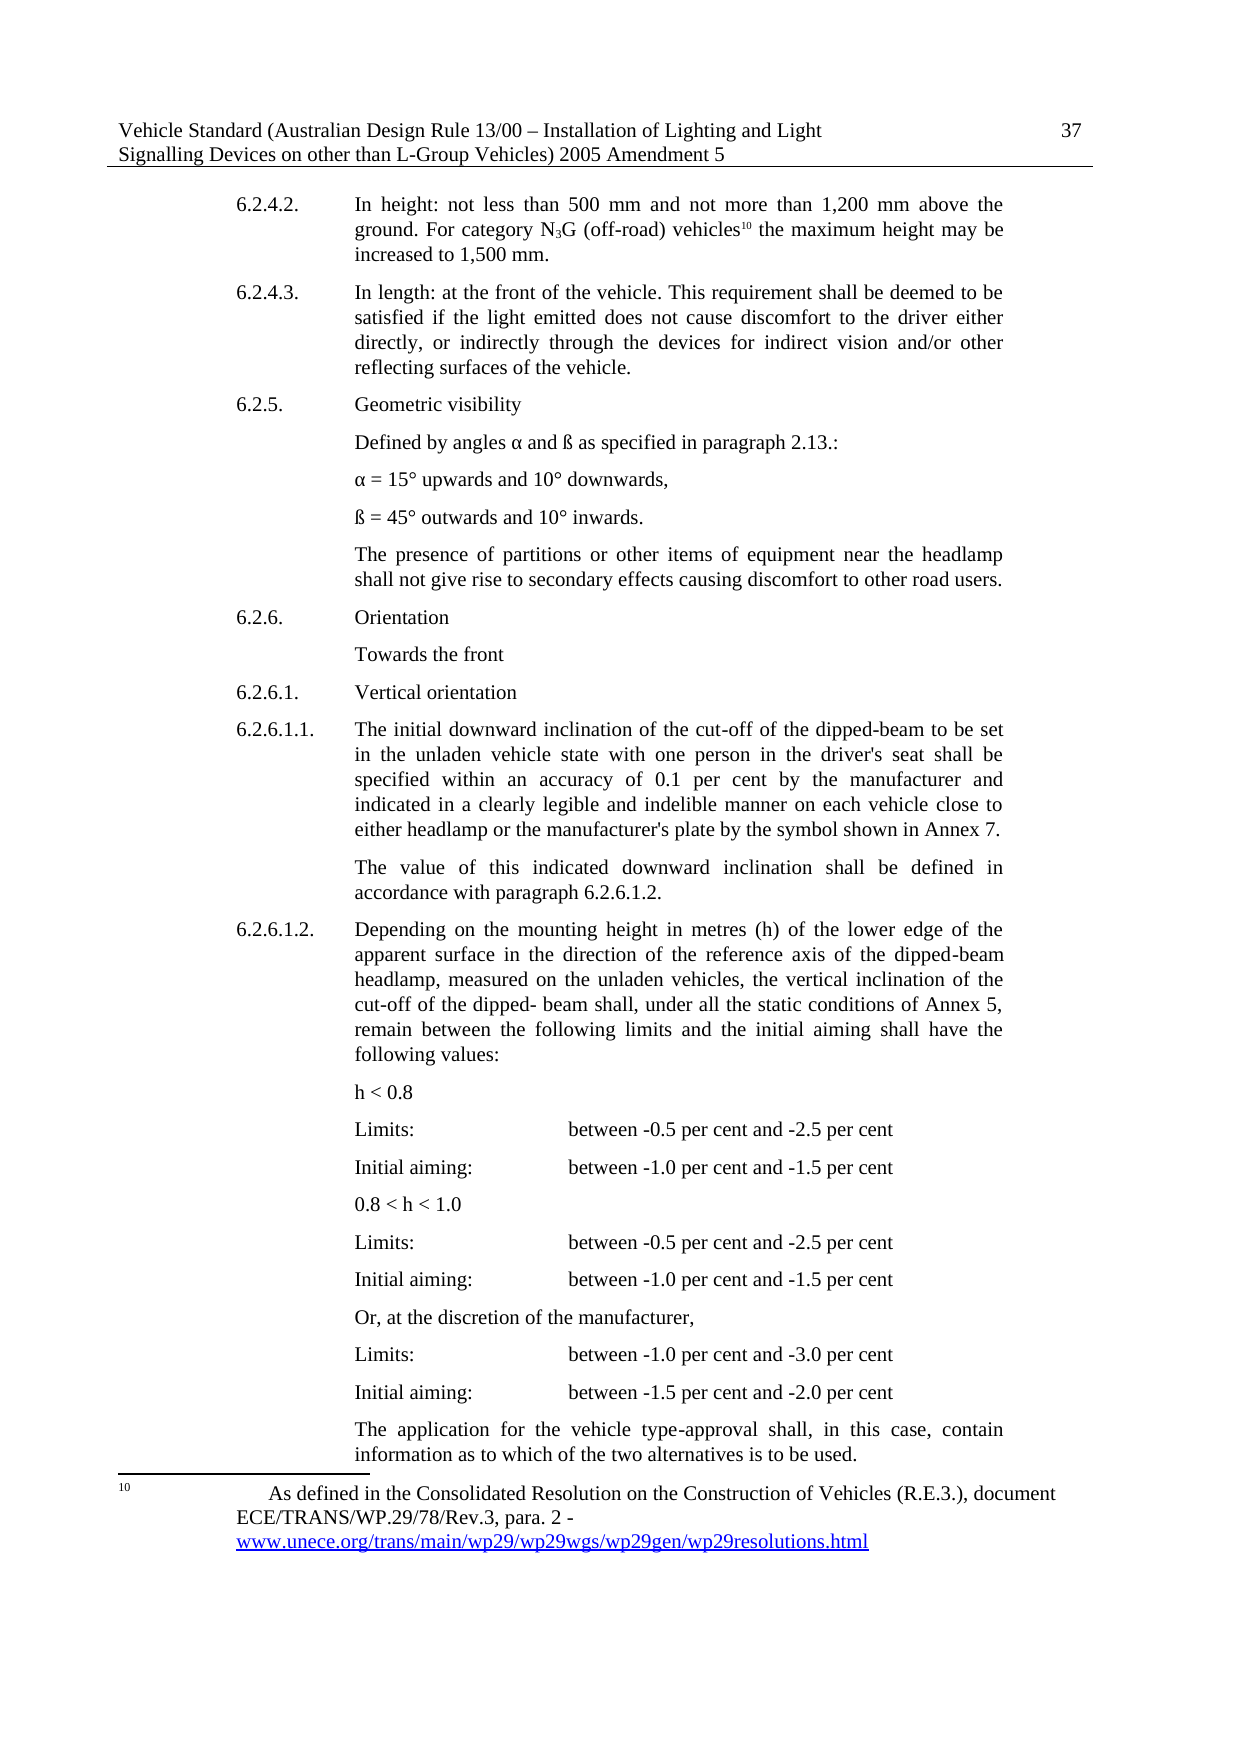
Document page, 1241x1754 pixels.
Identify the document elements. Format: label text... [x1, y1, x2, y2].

text Limits: between -0.5 per cent and -2.5 per cent [354, 1229, 1004, 1254]
text 6.2.4.2. In height: not less than 500 mm and not more than 1,200 mm above the ground. For category N3G (off-road) vehicles the maximum height may be increased to 1,500 mm. [236, 191, 1004, 266]
text 6.2.4.3. In length: at the front of the vehicle. This requirement shall be deemed to be satisfied if the light emitted does not cause discomfort to the driver either directly, or indirectly through the devices for indirect vision and/or other reflecting surfaces of the vehicle. [236, 279, 1004, 379]
text 6.2.6.1.2. Depending on the mounting height in metres (h) of the lower edge of the apparent surface in the direction of the reference axis of the dipped-beam headlamp, measured on the unladen vehicles, the vertical inclination of the cut-off of the dipped- beam shall, under all the static conditions of Annex 5, remain between the following limits and the initial aiming shall have the following values: [236, 916, 1004, 1066]
text 0.8 < h < 1.0 [354, 1191, 1004, 1216]
text Limits: between -0.5 per cent and -2.5 per cent [354, 1116, 1004, 1141]
text 6.2.6.1.1. The initial downward inclination of the cut-off of the dipped-beam to be set in the unladen vehicle state with one person in the driver's seat shall be specified within an accuracy of 0.1 per cent by the manufacturer and indicated in a clearly legible and indelible manner on each vehicle close to either headlamp or the manufacturer's plate by the symbol shown in Annex 7. [236, 716, 1004, 841]
text 6.2.5. Geometric visibility [236, 391, 1004, 416]
text 6.2.6.1. Vertical orientation [236, 679, 1004, 704]
text Defined by angles α and ß as specified in paragraph 2.13.: [236, 429, 1004, 454]
text Towards the front [236, 641, 1004, 666]
text The application for the vehicle type-approval shall, in this case, contain information as to which of the two alternatives is to be used. [354, 1416, 1004, 1466]
text The presence of partitions or other items of equipment near the headlamp shall not give rise to secondary effects causing discomfort to other road users. [236, 541, 1004, 591]
text ß = 45° outwards and 10° inwards. [236, 504, 1004, 529]
text Or, at the discretion of the manufacturer, [354, 1304, 1004, 1329]
text The value of this indicated downward inclination shall be defined in accordance with paragraph 6.2.6.1.2. [236, 854, 1004, 904]
text α = 15° upwards and 10° downwards, [236, 466, 1004, 491]
text 6.2.6. Orientation [236, 604, 1004, 629]
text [354, 1379, 1004, 1404]
text Limits: between -1.0 per cent and -3.0 per cent [354, 1341, 1004, 1366]
text Initial aiming: between -1.0 per cent and -1.5 per cent [354, 1266, 1004, 1291]
text Initial aiming: between -1.0 per cent and -1.5 per cent [354, 1154, 1004, 1179]
text h < 0.8 [354, 1079, 1004, 1104]
